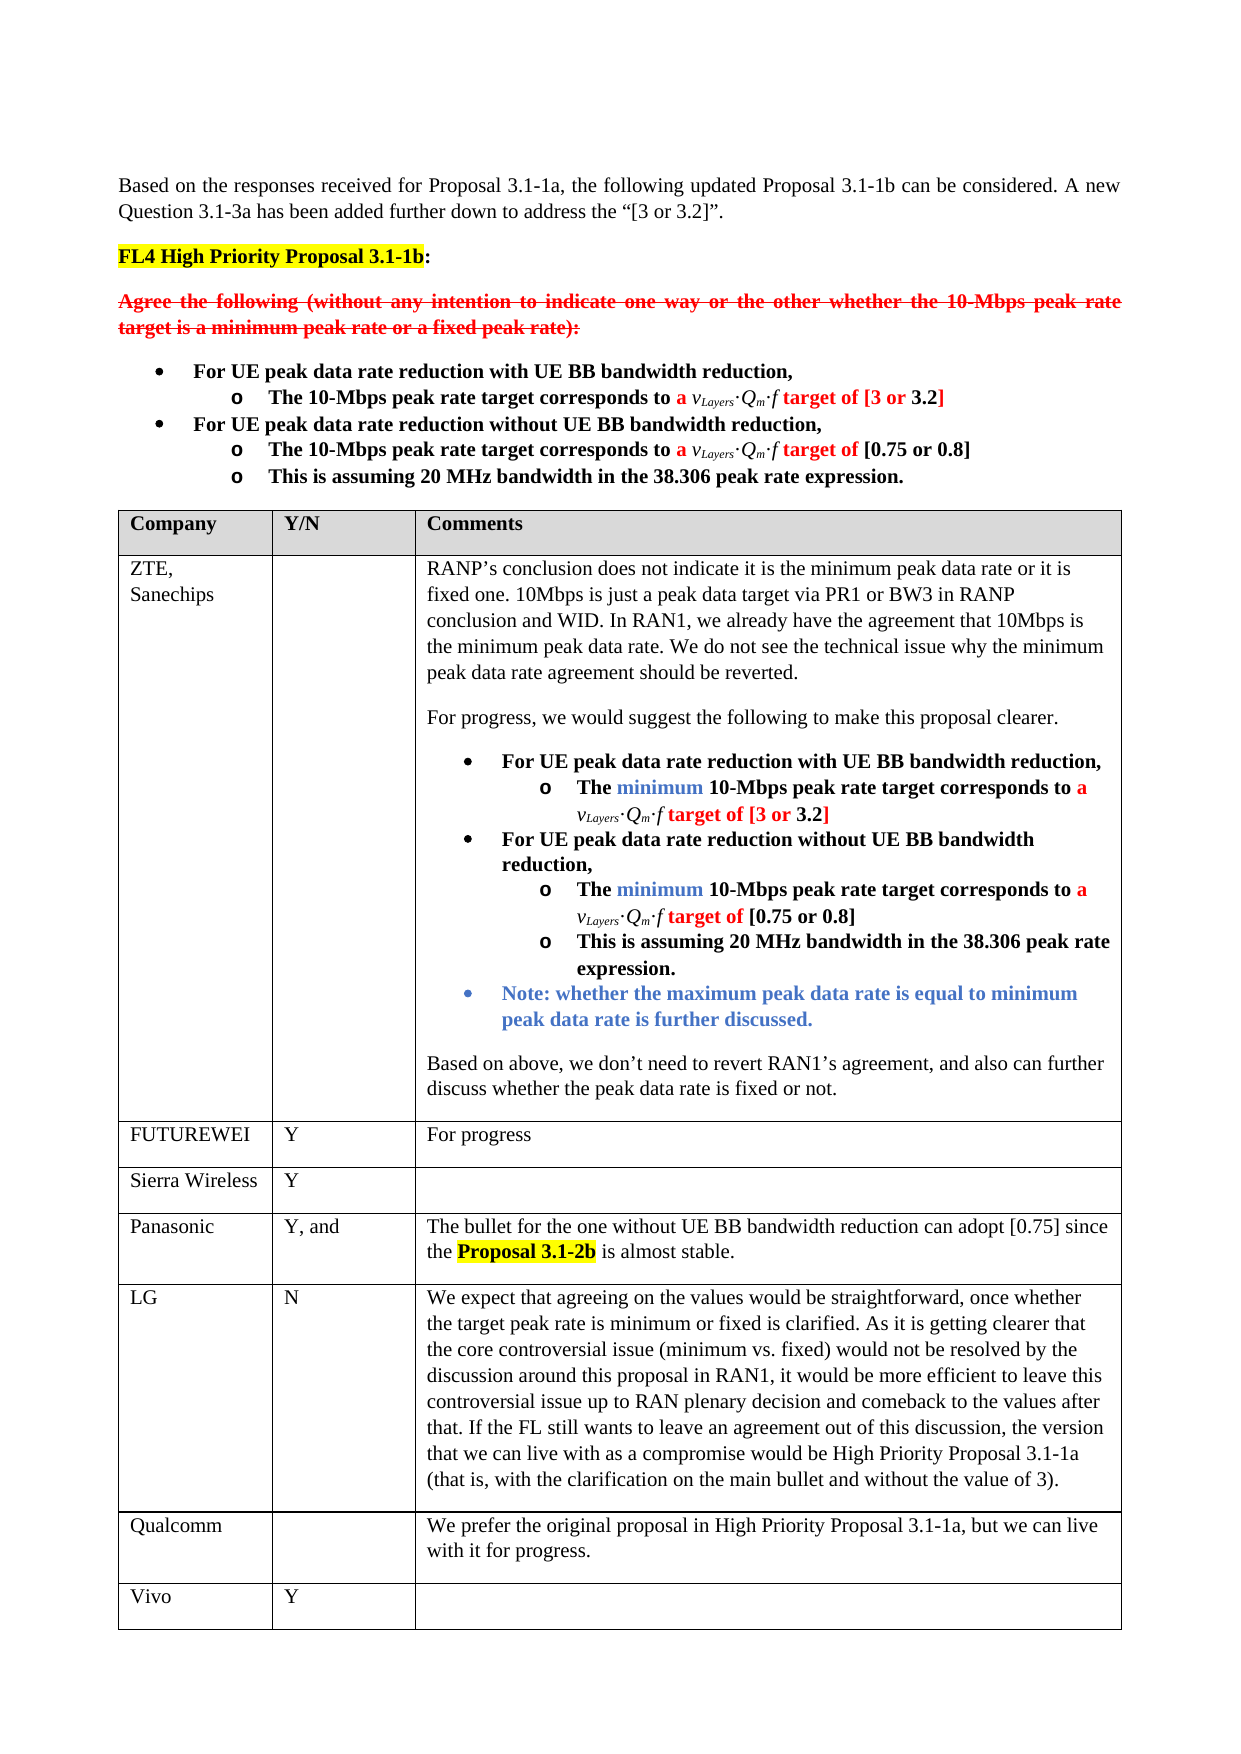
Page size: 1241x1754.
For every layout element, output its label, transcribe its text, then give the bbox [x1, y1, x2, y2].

table_header Y/N [273, 511, 415, 555]
table_cell N [273, 1285, 415, 1511]
list For UE peak data rate reduction with UE BB bandwidth reduction, [156, 359, 1122, 383]
table_cell Y, and [273, 1214, 415, 1284]
table_cell Sierra Wireless [119, 1168, 272, 1212]
list This is assuming 20 MHz bandwidth in the 38.306 peak rate expression. [231, 464, 1122, 489]
table_cell Y [273, 1584, 415, 1629]
text Agree the following (without any intention to indicate one way or the other whether the 10-Mbps peak rate target is a minimum peak rate or a fixed peak rate): [118, 289, 1122, 302]
table_cell The bullet for the one without UE BB bandwidth reduction can adopt [0.75] since the Proposal 3.1-2b is almost stable. [416, 1214, 1121, 1284]
table_cell Vivo [119, 1584, 272, 1629]
table_header Comments [416, 511, 1121, 555]
list The 10-Mbps peak rate target corresponds to a vLayers·Qm·f target of [3 or 3.2] [231, 384, 1122, 410]
text Based on the responses received for Proposal 3.1-1a, the following updated Proposal 3.1-1b can be considered. A new Question 3.1-3a has been added further down to address the “[3 or 3.2]”. [118, 147, 1122, 223]
table_cell FUTUREWEI [119, 1122, 272, 1167]
table_cell LG [119, 1285, 272, 1511]
table_cell RANP’s conclusion does not indicate it is the minimum peak data rate or it is fixed one. 10Mbps is just a peak data target via PR1 or BW3 in RANP conclusion and WID. In RAN1, we already have the agreement that 10Mbps is the minimum peak data rate. We do not see the technical issue why the minimum peak data rate agreement should be reverted. For progress, we would suggest the following to make this proposal clearer. For UE peak data rate reduction with UE BB bandwidth reduction, The minimum 10-Mbps peak rate target corresponds to a vLayers·Qm·f target of [3 or 3.2] For UE peak data rate reduction without UE BB bandwidth reduction, The minimum 10-Mbps peak rate target corresponds to a vLayers·Qm·f target of [0.75 or 0.8] This is assuming 20 MHz bandwidth in the 38.306 peak rate expression. Note: whether the maximum peak data rate is equal to minimum peak data rate is further discussed. Based on above, we don’t need to revert RAN1’s agreement, and also can further discuss whether the peak data rate is fixed or not. [416, 556, 1121, 1121]
table_cell ZTE, Sanechips [119, 556, 272, 1121]
table_cell [273, 1513, 415, 1583]
table_cell Qualcomm [119, 1513, 272, 1583]
table_cell [416, 1584, 1121, 1629]
text FL4 High Priority Proposal 3.1-1b: [424, 244, 1122, 268]
table_cell Y [273, 1168, 415, 1212]
table_cell Y [273, 1122, 415, 1167]
list The 10-Mbps peak rate target corresponds to a vLayers·Qm·f target of [0.75 or 0.8] [231, 437, 1122, 462]
table_cell We expect that agreeing on the values would be straightforward, once whether the target peak rate is minimum or fixed is clarified. As it is getting clearer that the core controversial issue (minimum vs. fixed) would not be resolved by the discussion around this proposal in RAN1, it would be more efficient to leave this controversial issue up to RAN plenary decision and comeback to the values after that. If the FL still wants to leave an agreement out of this discussion, the version that we can live with as a compromise would be High Priority Proposal 3.1-1a (that is, with the clarification on the main bullet and without the value of 3). [416, 1285, 1121, 1511]
table_cell [273, 556, 415, 1121]
text Agree the following (without any intention to indicate one way or the other whether the 10-Mbps peak rate target is a minimum peak rate or a fixed peak rate): [118, 303, 1122, 339]
table_cell Panasonic [119, 1214, 272, 1284]
table_cell For progress [416, 1122, 1121, 1167]
table_cell We prefer the original proposal in High Priority Proposal 3.1-1a, but we can live with it for progress. [416, 1513, 1121, 1583]
list For UE peak data rate reduction without UE BB bandwidth reduction, [156, 412, 1122, 436]
table_header Company [119, 511, 272, 555]
table_cell [416, 1168, 1121, 1212]
